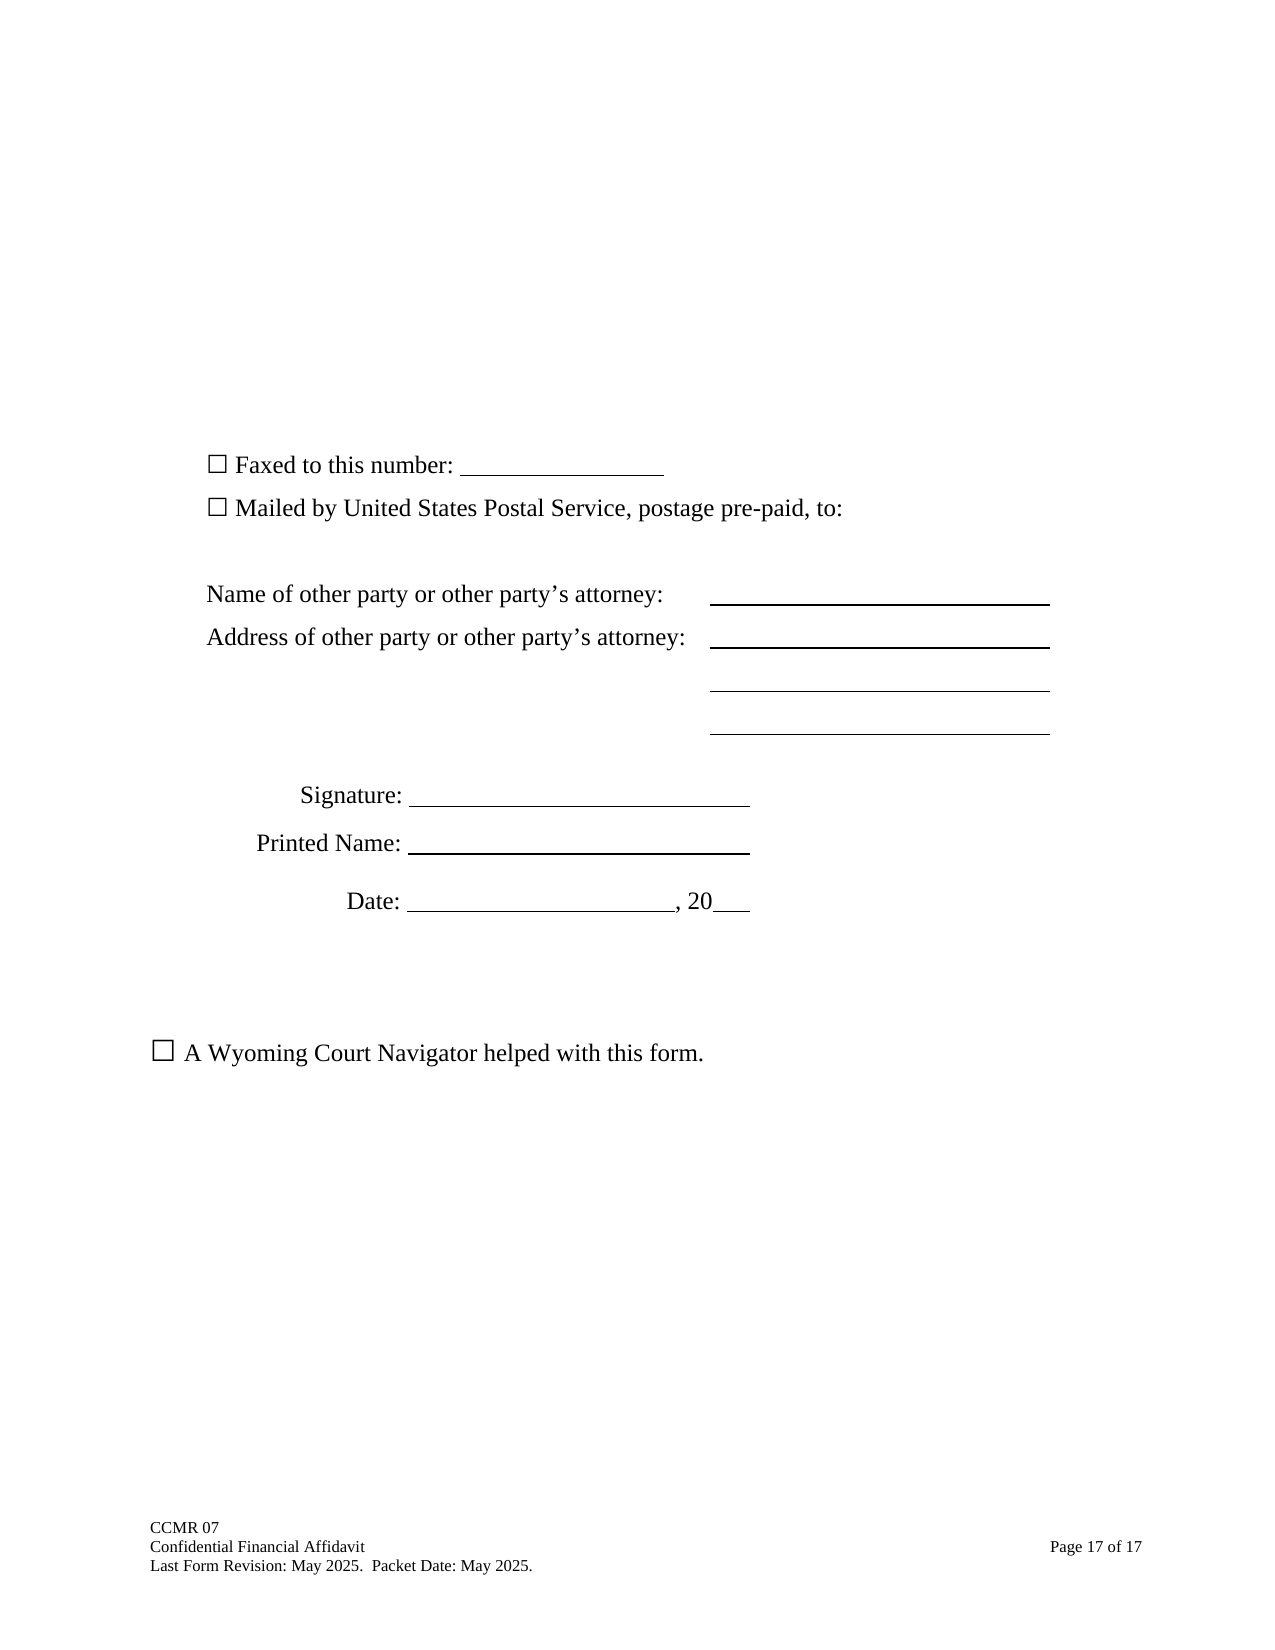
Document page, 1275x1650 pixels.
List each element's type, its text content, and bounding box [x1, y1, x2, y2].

text Mailed by United States Postal Service, postage pre-paid, to: [160, 493, 1114, 522]
text Faxed to this number: [160, 450, 1114, 479]
text Date: , 20 [309, 886, 1125, 943]
text Printed Name: [159, 828, 1125, 857]
text Address of other party or other party’s attorney: [160, 622, 1114, 651]
text Signature: [234, 781, 1125, 809]
text Name of other party or other party’s attorney: [160, 579, 1114, 608]
text A Wyoming Court Navigator helped with this form. [150, 1030, 1125, 1069]
